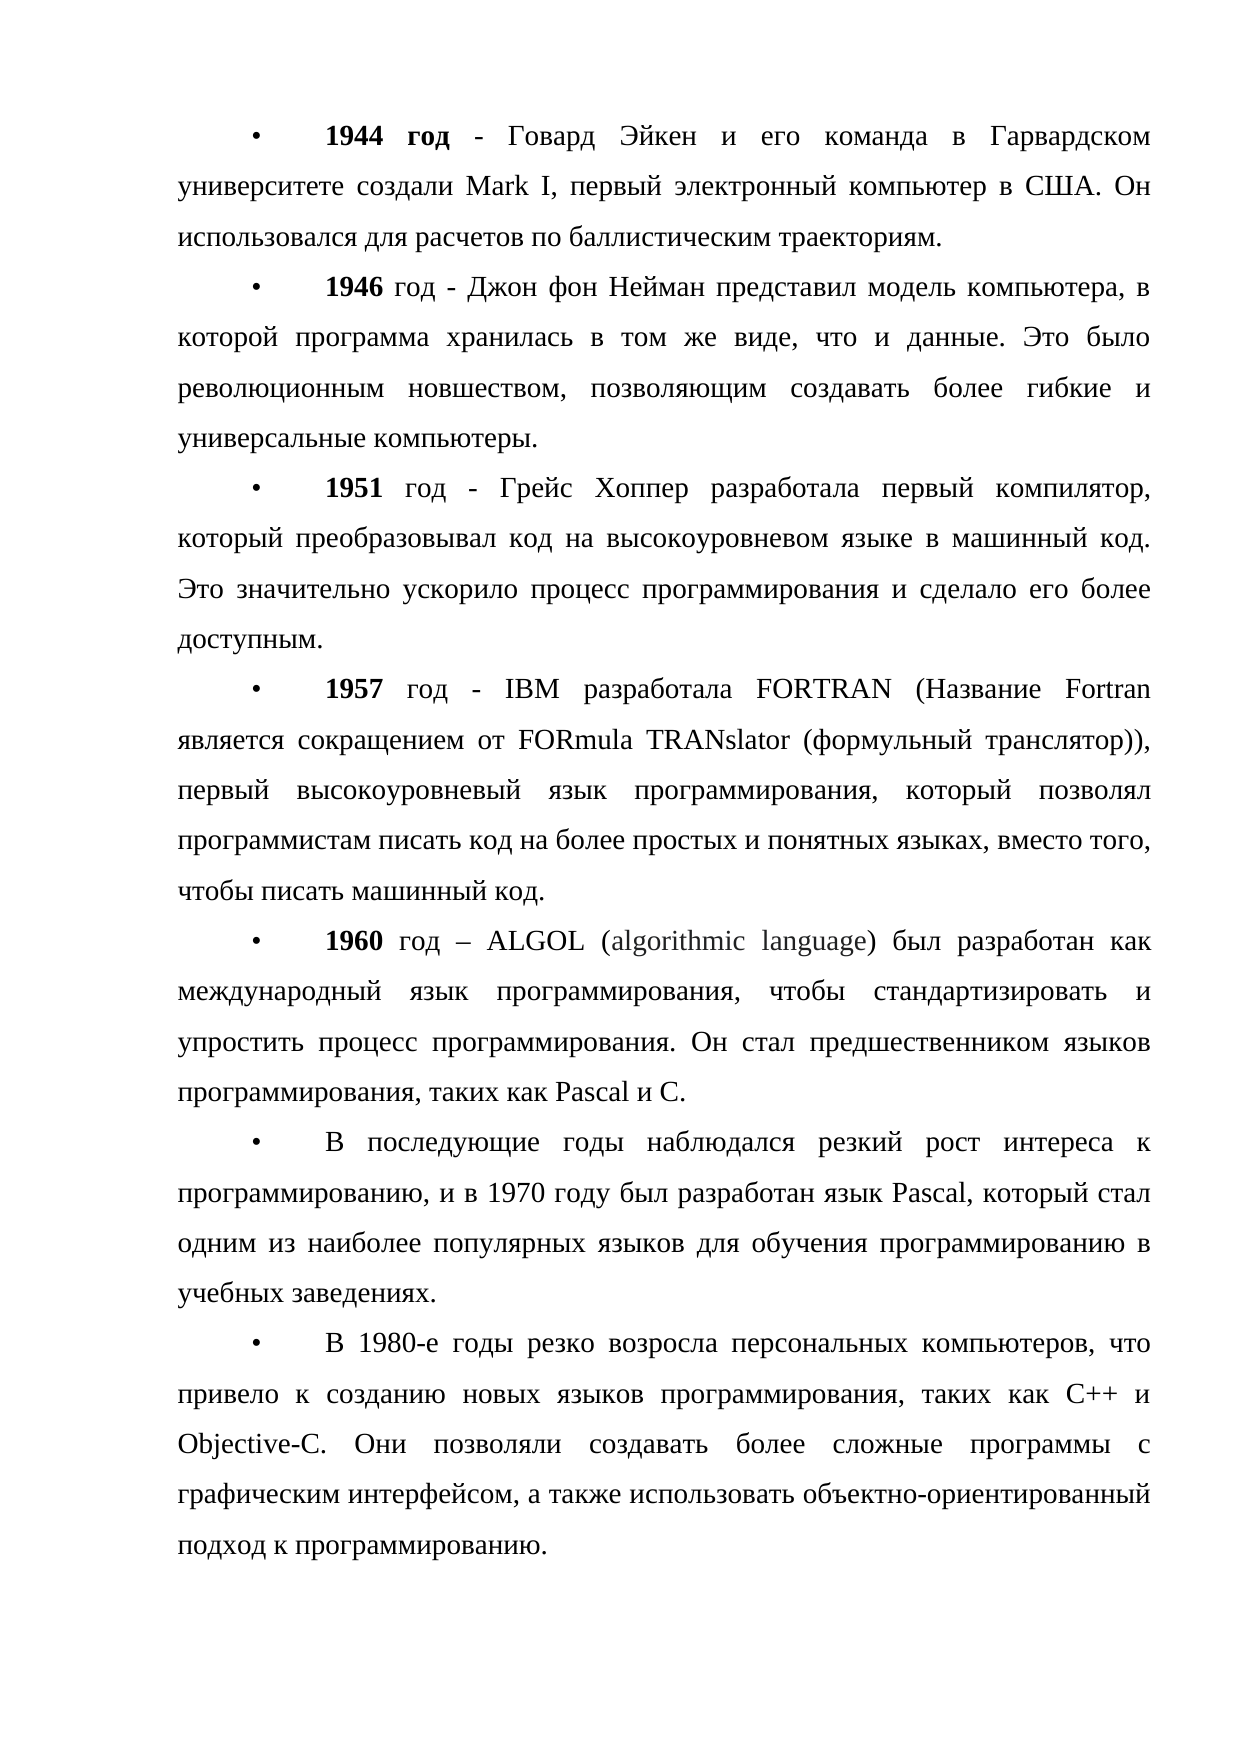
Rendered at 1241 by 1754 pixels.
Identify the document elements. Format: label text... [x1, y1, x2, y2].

text • 1946 год - Джон фон Нейман представил модель компьютера, в которой программа хранилась в том же виде, что и данные. Это было революционным новшеством, позволяющим создавать более гибкие и универсальные компьютеры. [177, 269, 1152, 453]
text • В последующие годы наблюдался резкий рост интереса к программированию, и в 1970 году был разработан язык Pascal, который стал одним из наиболее популярных языков для обучения программированию в учебных заведениях. [177, 1124, 1152, 1309]
text • 1957 год - IBM разработала FORTRAN (Название Fortran является сокращением от FORmula TRANslator (формульный транслятор)), первый высокоуровневый язык программирования, который позволял программистам писать код на более простых и понятных языках, вместо того, чтобы писать машинный код. [177, 672, 1152, 906]
text • В 1980-е годы резко возросла персональных компьютеров, что привело к созданию новых языков программирования, таких как C++ и Objective-C. Они позволяли создавать более сложные программы с графическим интерфейсом, а также использовать объектно-ориентированный подход к программированию. [177, 1326, 1152, 1560]
text • 1951 год - Грейс Хоппер разработала первый компилятор, который преобразовывал код на высокоуровневом языке в машинный код. Это значительно ускорило процесс программирования и сделало его более доступным. [177, 470, 1152, 655]
text • 1944 год - Говард Эйкен и его команда в Гарвардском университете создали Mark I, первый электронный компьютер в США. Он использовался для расчетов по баллистическим траекториям. [177, 118, 1152, 252]
text • 1960 год – ALGOL (algorithmic language) был разработан как международный язык программирования, чтобы стандартизировать и упростить процесс программирования. Он стал предшественником языков программирования, таких как Pascal и C. [177, 923, 1152, 1108]
